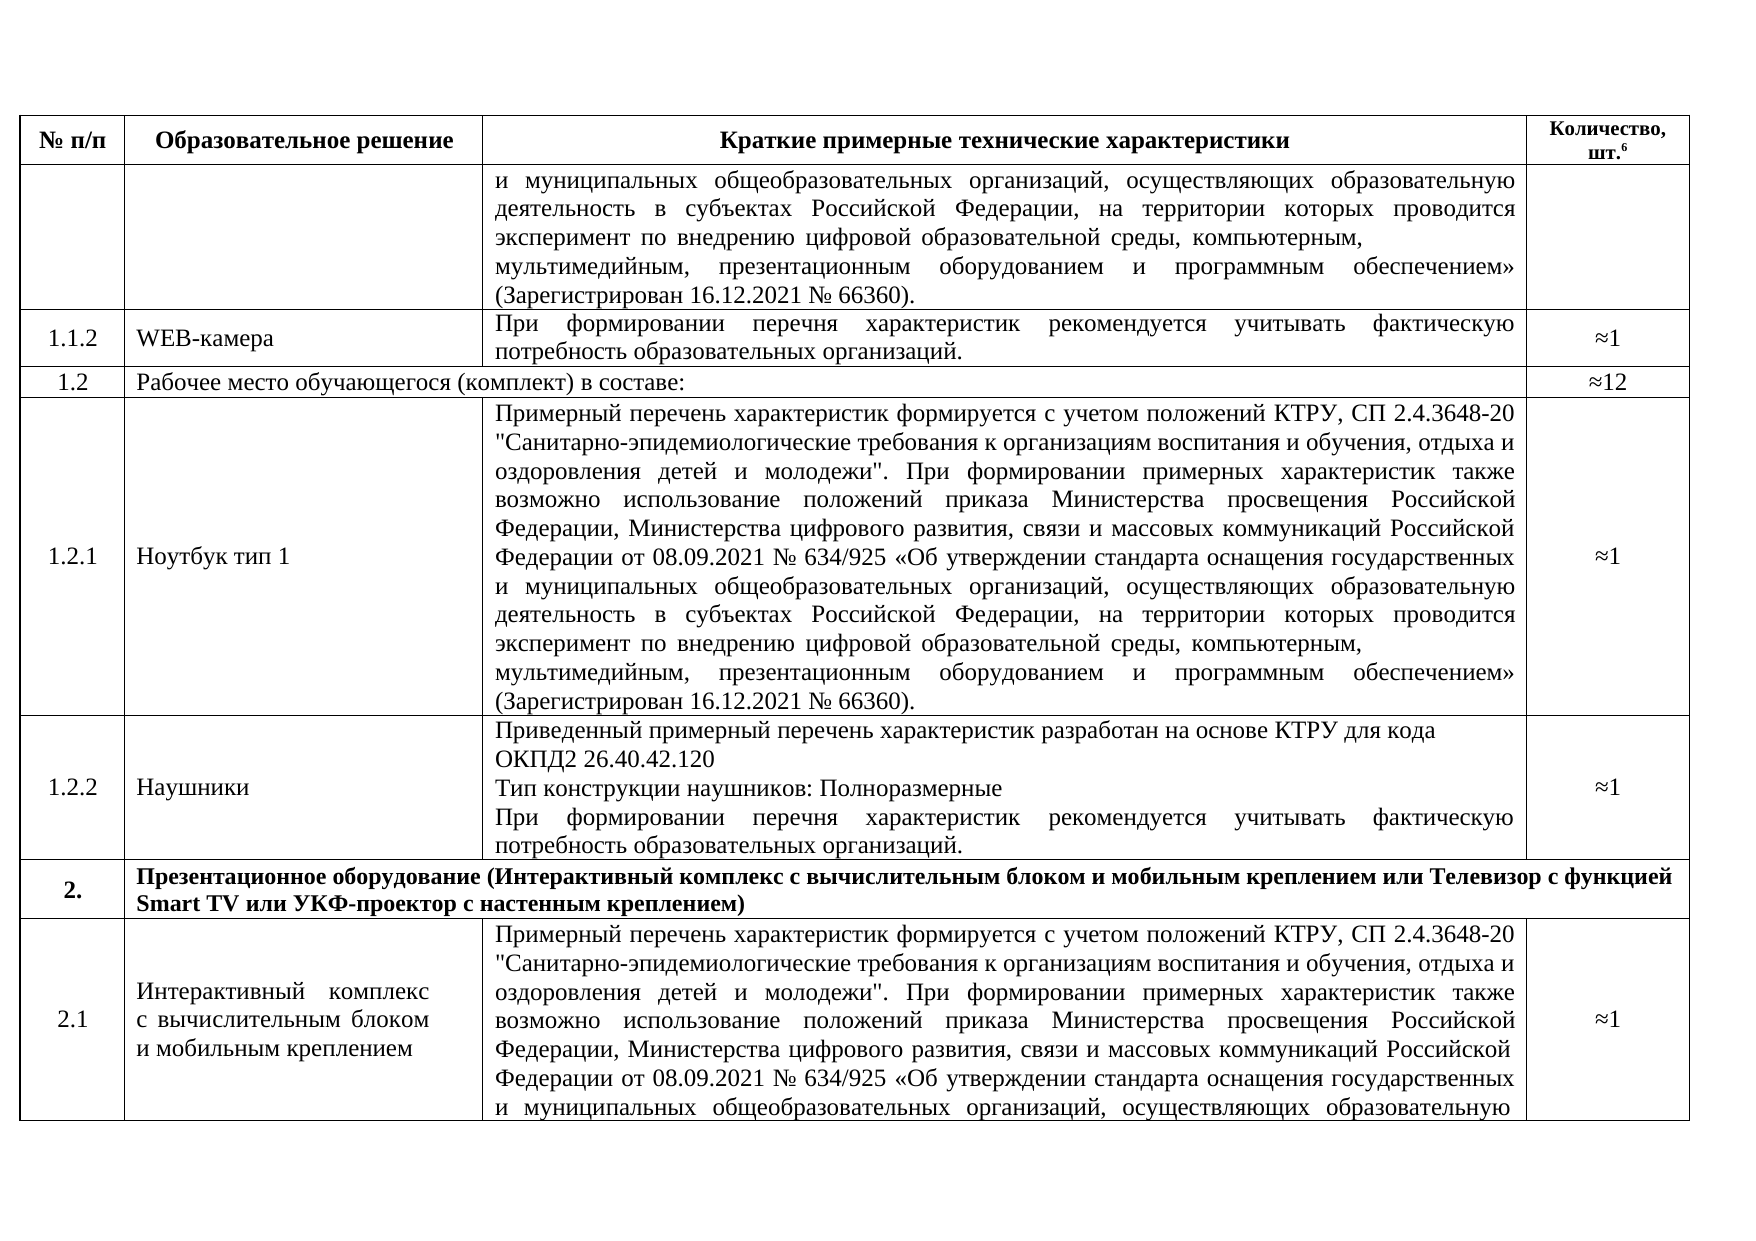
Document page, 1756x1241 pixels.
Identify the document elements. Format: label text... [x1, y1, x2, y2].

table_cell WEB-камера [125, 310, 482, 366]
table_cell 1.1.2 [21, 310, 124, 366]
table_cell ≈1 [1527, 310, 1689, 366]
table_cell [21, 165, 124, 308]
table_header № п/п [21, 116, 124, 164]
table_header Краткие примерные технические характеристики [483, 116, 1526, 164]
table_cell Наушники [125, 716, 482, 859]
table_cell 2. [21, 860, 124, 918]
table_cell Примерный перечень характеристик формируется с учетом положений КТРУ, СП 2.4.3648-20 "Санитарно-эпидемиологические требования к организациям воспитания и обучения, отдыха и оздоровления детей и молодежи". При формировании примерных характеристик также возможно использование положений приказа Министерства просвещения Российской Федерации, Министерства цифрового развития, связи и массовых коммуникаций Российской Федерации от 08.09.2021 № 634/925 «Об утверждении стандарта оснащения государственных и муниципальных общеобразовательных организаций, осуществляющих образовательную деятельность в субъектах Российской Федерации, на территории которых проводится эксперимент по внедрению цифровой образовательной среды, компьютерным, мультимедийным, презентационным оборудованием и программным обеспечением» (Зарегистрирован 16.12.2021 № 66360). [483, 398, 1526, 714]
table_cell Интерактивный комплекс с вычислительным блоком и мобильным креплением [125, 919, 482, 1120]
table_cell ≈12 [1527, 367, 1689, 397]
table_cell Примерный перечень характеристик формируется с учетом положений КТРУ, СП 2.4.3648-20 "Санитарно-эпидемиологические требования к организациям воспитания и обучения, отдыха и оздоровления детей и молодежи". При формировании примерных характеристик также возможно использование положений приказа Министерства просвещения Российской Федерации, Министерства цифрового развития, связи и массовых коммуникаций Российской Федерации от 08.09.2021 № 634/925 «Об утверждении стандарта оснащения государственных и муниципальных общеобразовательных организаций, осуществляющих образовательную [483, 919, 1526, 1120]
table_cell и муниципальных общеобразовательных организаций, осуществляющих образовательную деятельность в субъектах Российской Федерации, на территории которых проводится эксперимент по внедрению цифровой образовательной среды, компьютерным, мультимедийным, презентационным оборудованием и программным обеспечением» (Зарегистрирован 16.12.2021 № 66360). [483, 165, 1526, 308]
table_header Количество, шт.6 [1527, 116, 1689, 164]
table_header Образовательное решение [125, 116, 482, 164]
table_cell Рабочее место обучающегося (комплект) в составе: [125, 367, 1526, 397]
table_cell [1527, 165, 1689, 308]
table_cell 1.2.2 [21, 716, 124, 859]
table_cell ≈1 [1527, 919, 1689, 1120]
table_cell Ноутбук тип 1 [125, 398, 482, 714]
table_cell При формировании перечня характеристик рекомендуется учитывать фактическую потребность образовательных организаций. [483, 310, 1526, 366]
table_cell ≈1 [1527, 716, 1689, 859]
table_cell 1.2 [21, 367, 124, 397]
table_cell 2.1 [21, 919, 124, 1120]
table_cell Презентационное оборудование (Интерактивный комплекс с вычислительным блоком и мобильным креплением или Телевизор с функцией Smart TV или УКФ-проектор с настенным креплением) [125, 860, 1689, 918]
table_cell [125, 165, 482, 308]
table_cell 1.2.1 [21, 398, 124, 714]
table_cell ≈1 [1527, 398, 1689, 714]
table_cell Приведенный примерный перечень характеристик разработан на основе КТРУ для кода ОКПД2 26.40.42.120 Тип конструкции наушников: Полноразмерные При формировании перечня характеристик рекомендуется учитывать фактическую потребность образовательных организаций. [483, 716, 1526, 859]
